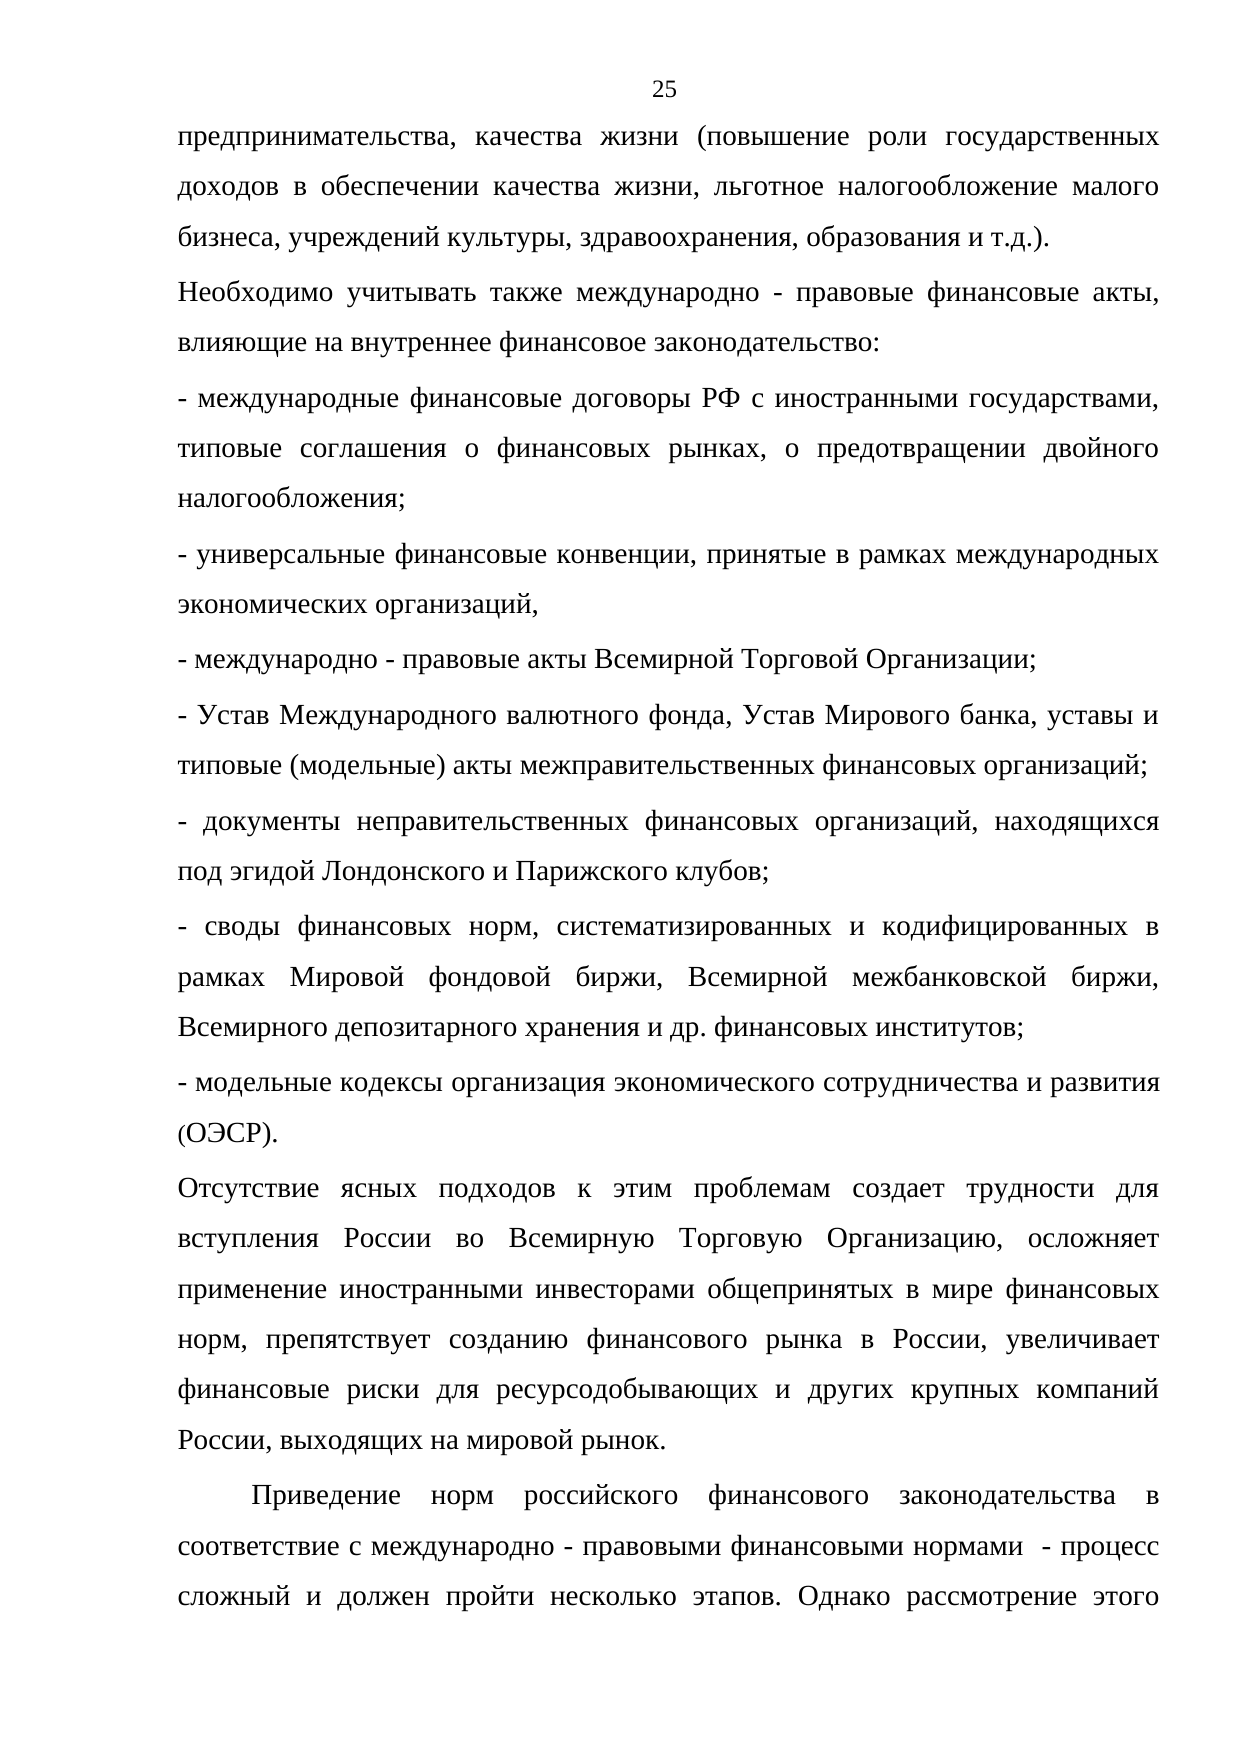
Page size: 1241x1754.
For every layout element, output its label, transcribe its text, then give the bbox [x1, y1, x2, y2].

text - своды финансовых норм, систематизированных и кодифицированных в рамках Мировой фондовой биржи, Всемирной межбанковской биржи, Всемирного депозитарного хранения и др. финансовых институтов; [177, 908, 1160, 1043]
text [177, 118, 1160, 252]
text - модельные кодексы организация экономического сотрудничества и развития (ОЭСР). [177, 1064, 1160, 1148]
text Необходимо учитывать также международно - правовые финансовые акты, влияющие на внутреннее финансовое законодательство: [177, 274, 1160, 358]
text - международно - правовые акты Всемирной Торговой Организации; [177, 642, 1160, 675]
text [177, 1477, 1160, 1611]
text - универсальные финансовые конвенции, принятые в рамках международных экономических организаций, [177, 536, 1160, 620]
text - международные финансовые договоры РФ с иностранными государствами, типовые соглашения о финансовых рынках, о предотвращении двойного налогообложения; [177, 380, 1160, 514]
text Отсутствие ясных подходов к этим проблемам создает трудности для вступления России во Всемирную Торговую Организацию, осложняет применение иностранными инвесторами общепринятых в мире финансовых норм, препятствует созданию финансового рынка в России, увеличивает финансовые риски для ресурсодобывающих и других крупных компаний России, выходящих на мировой рынок. [177, 1170, 1160, 1455]
text - Устав Международного валютного фонда, Устав Мирового банка, уставы и типовые (модельные) акты межправительственных финансовых организаций; [177, 697, 1160, 781]
text - документы неправительственных финансовых организаций, находящихся под эгидой Лондонского и Парижского клубов; [177, 803, 1160, 887]
